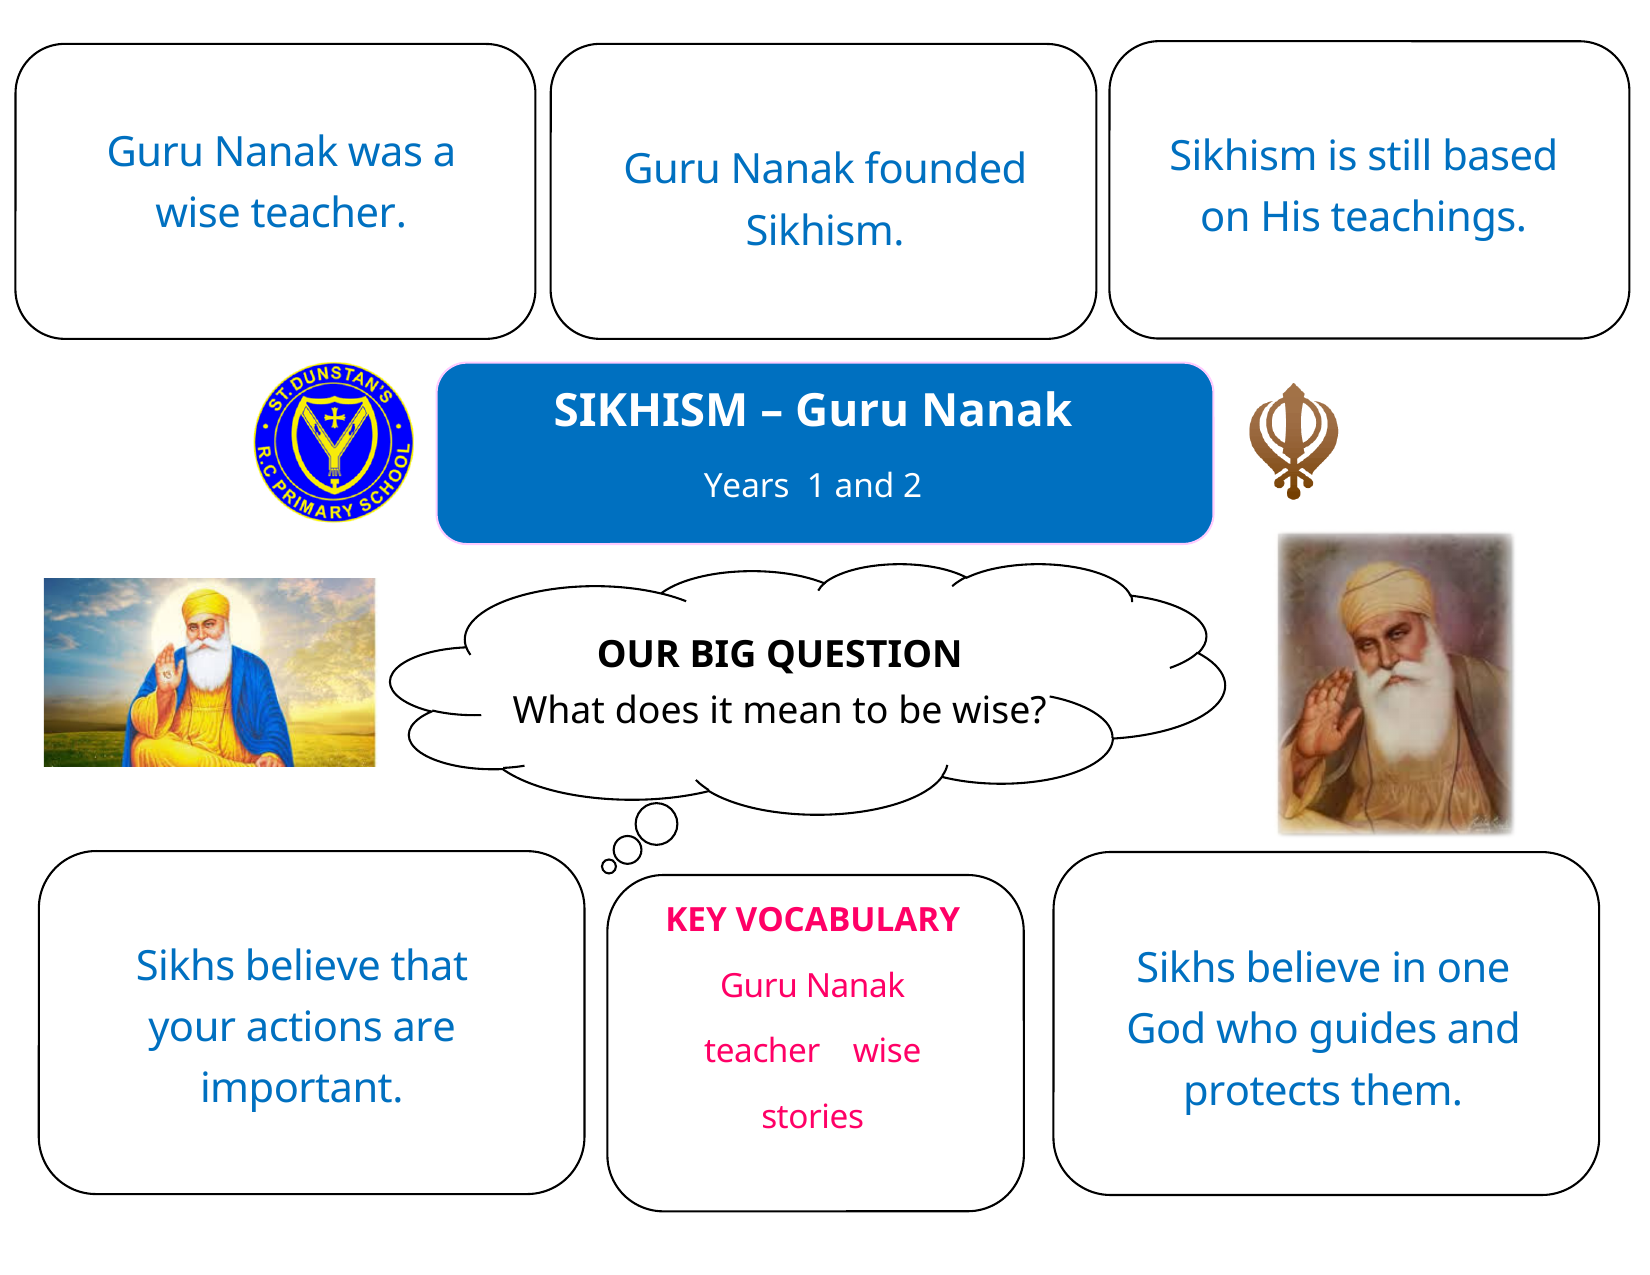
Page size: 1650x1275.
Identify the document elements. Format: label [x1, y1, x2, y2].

picture [251, 360, 417, 525]
picture [43, 578, 381, 767]
picture [1221, 371, 1364, 514]
picture [1292, 548, 1497, 820]
